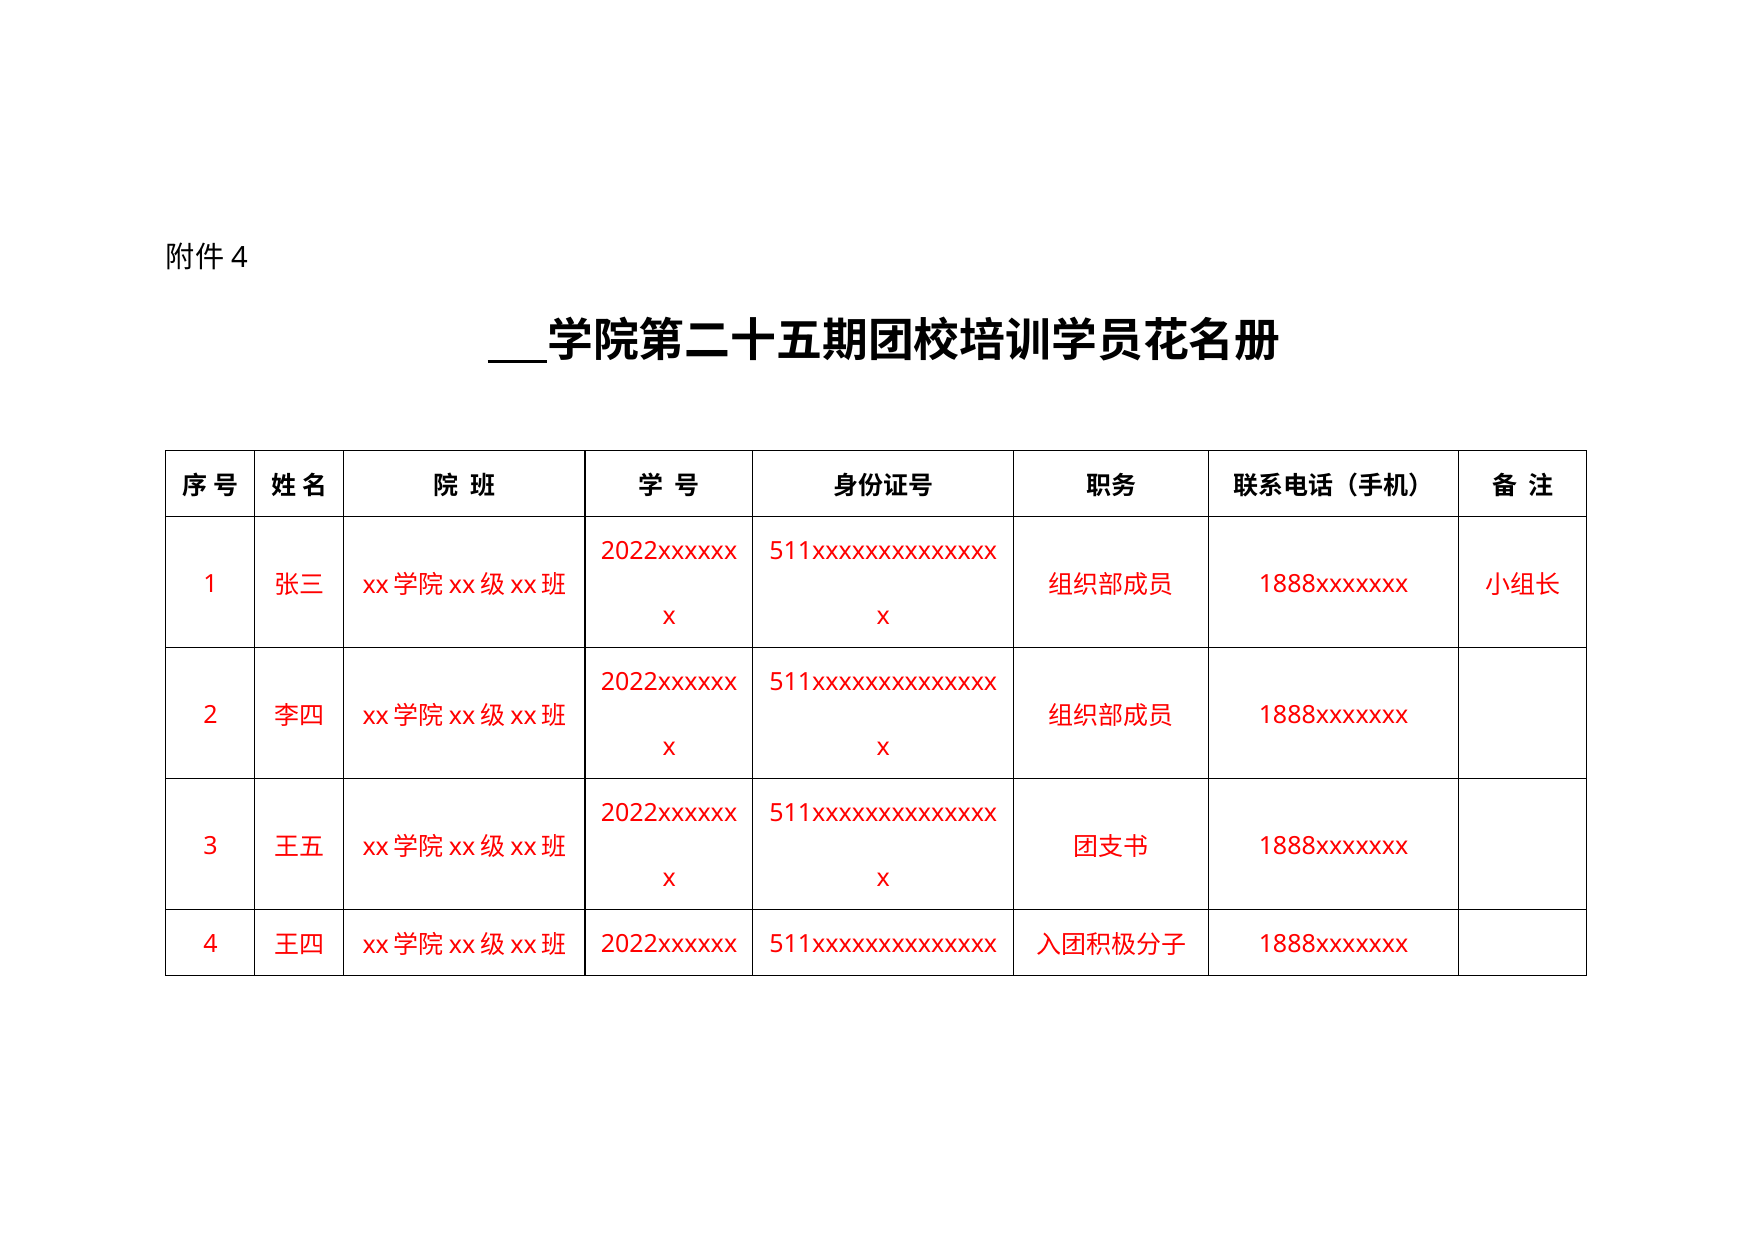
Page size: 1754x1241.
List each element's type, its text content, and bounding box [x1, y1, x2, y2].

table_cell 2022xxxxxxx [586, 648, 752, 778]
text 学院第二十五期团校培训学员花名册 [165, 288, 1600, 385]
table_cell 1888xxxxxxx [1209, 779, 1458, 909]
table_cell 511xxxxxxxxxxxxxxx [753, 779, 1013, 909]
table_cell 1888xxxxxxx [1209, 910, 1458, 975]
table_cell 2022xxxxxxx [586, 910, 752, 975]
table_cell xx学院xx级xx班 [344, 648, 584, 778]
table_header 序 号 [166, 451, 254, 516]
table_cell 小组长 [1459, 517, 1586, 647]
table_header 联系电话（手机） [1209, 451, 1458, 516]
table_cell 王五 [255, 779, 343, 909]
table_cell 1888xxxxxxx [1209, 648, 1458, 778]
table_cell 511xxxxxxxxxxxxxxx [753, 648, 1013, 778]
table_cell 2 [166, 648, 254, 778]
table_cell 3 [166, 779, 254, 909]
table_cell 张三 [255, 517, 343, 647]
table_cell 2022xxxxxxx [586, 779, 752, 909]
table_cell 1 [166, 517, 254, 647]
table_cell 组织部成员 [1014, 517, 1208, 647]
table_header 身份证号 [753, 451, 1013, 516]
table_header 院 班 [344, 451, 584, 516]
table_cell xx学院xx级xx班 [344, 517, 584, 647]
table_cell 团支书 [1014, 779, 1208, 909]
table_header 职务 [1014, 451, 1208, 516]
table_cell [1459, 779, 1586, 909]
table_cell 王四 [255, 910, 343, 975]
table_cell 4 [166, 910, 254, 975]
table_header 姓 名 [255, 451, 343, 516]
table_cell 2022xxxxxxx [586, 517, 752, 647]
table_header 备 注 [1459, 451, 1586, 516]
table_cell [1459, 910, 1586, 975]
table_cell 1888xxxxxxx [1209, 517, 1458, 647]
table_cell [1459, 648, 1586, 778]
table_cell xx学院xx级xx班 [344, 779, 584, 909]
table_cell 组织部成员 [1014, 648, 1208, 778]
table_cell 入团积极分子 [1014, 910, 1208, 975]
table_header 学 号 [586, 451, 752, 516]
table_cell 511xxxxxxxxxxxxxxx [753, 910, 1013, 975]
table_cell xx学院xx级xx班 [344, 910, 584, 975]
table_cell 李四 [255, 648, 343, 778]
text 附件4 [165, 223, 1600, 288]
table_cell 511xxxxxxxxxxxxxxx [753, 517, 1013, 647]
